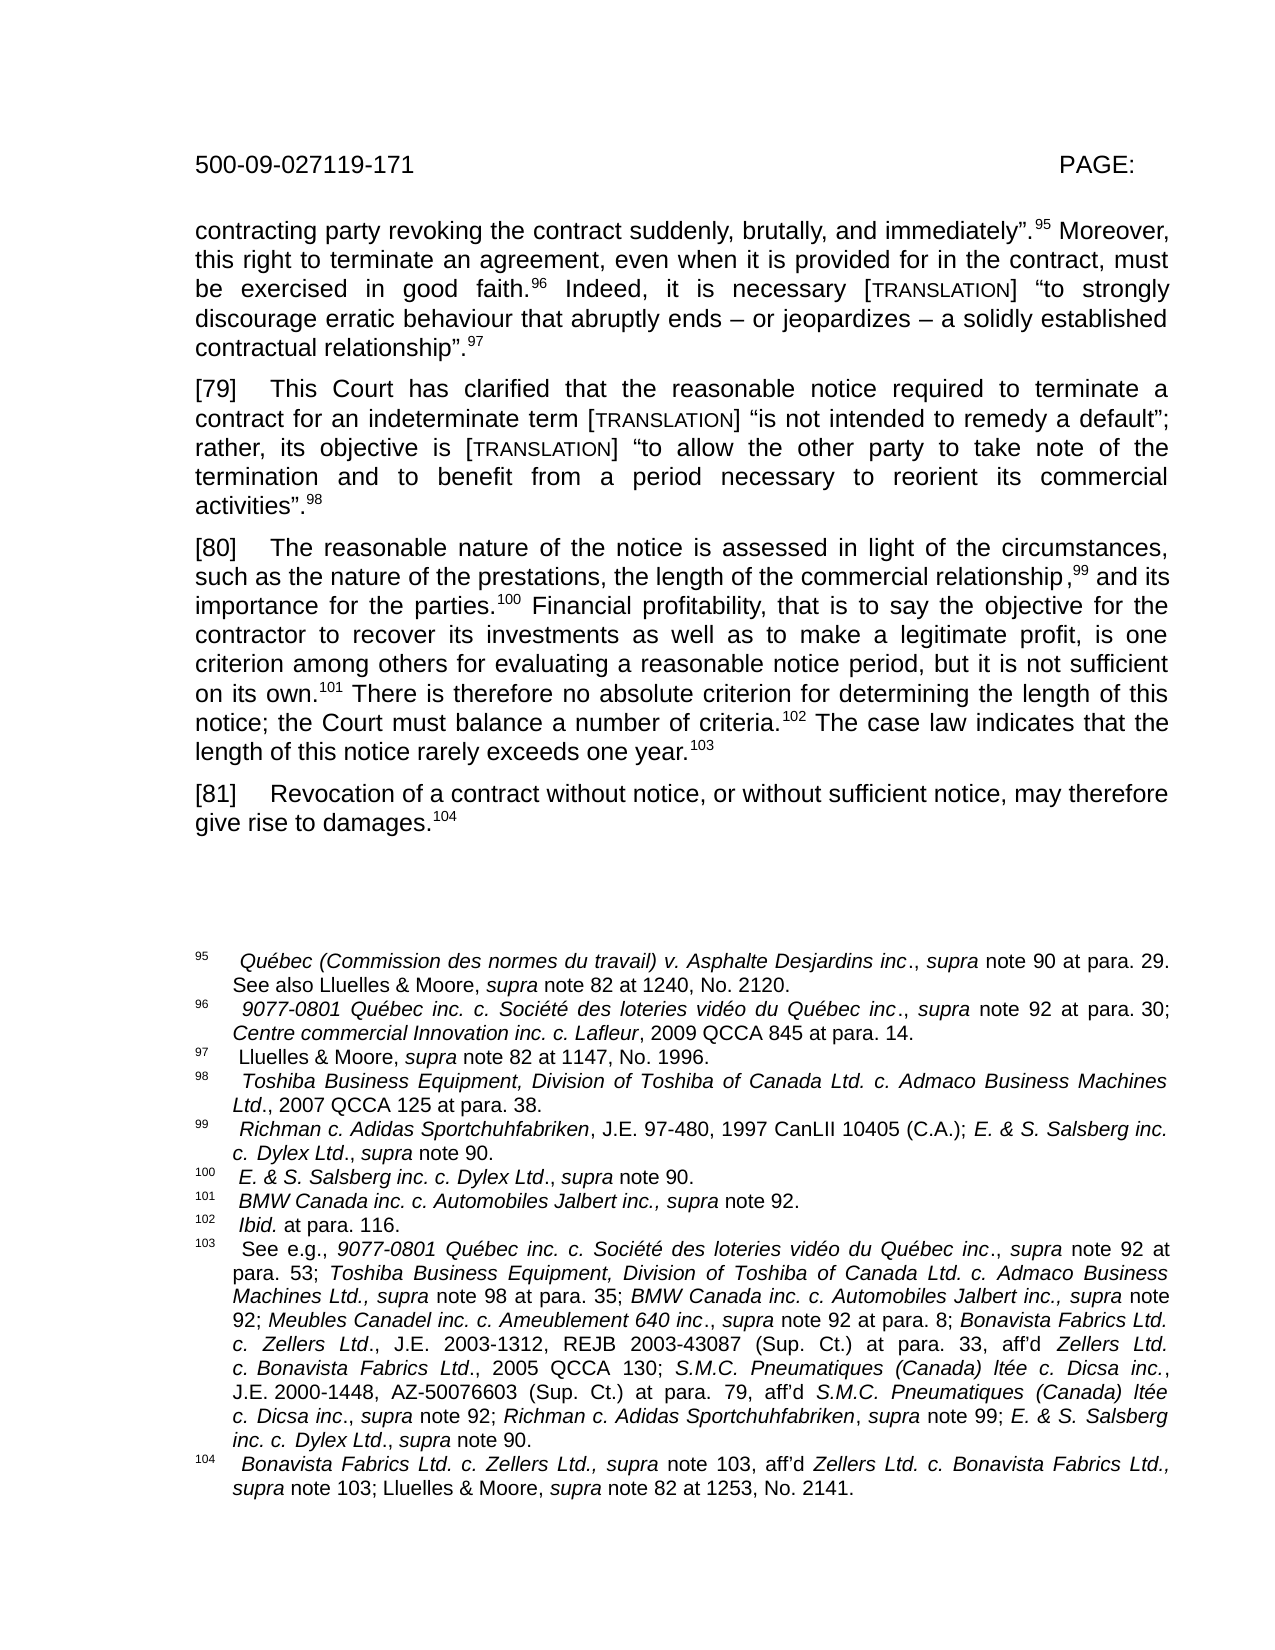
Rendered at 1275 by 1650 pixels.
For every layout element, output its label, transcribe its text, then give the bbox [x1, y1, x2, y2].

text Revocation of a contract without notice, or without sufficient notice, may therefore give rise to damages. [195, 779, 1170, 837]
text The reasonable nature of the notice is assessed in light of the circumstances, such as the nature of the prestations, the length of the commercial relationship, and its importance for the parties. Financial profitability, that is to say the objective for the contractor to recover its investments as well as to make a legitimate profit, is one criterion among others for evaluating a reasonable notice period, but it is not sufficient on its own. There is therefore no absolute criterion for determining the length of this notice; the Court must balance a number of criteria. The case law indicates that the length of this notice rarely exceeds one year. [195, 533, 1170, 766]
text The principle of irrevocability does not mean that the contract for an indeterminate term binds “eternally”, because each contracting party can get out of it by giving sufficient notice. Indeed, [translation] “it would be unreasonable to say that the parties to a commercial agreement wish, or expect, when entering into the agreement, that it will last indefinitely, particularly when their relationship is one that requires trust and collaboration”. A party to such a contract cannot, however, unilaterally terminate it [translation] “in an anarchic manner”. There can be [translation] “no question of a contracting party revoking the contract suddenly, brutally, and immediately”. Moreover, this right to terminate an agreement, even when it is provided for in the contract, must be exercised in good faith. Indeed, it is necessary [translation] “to strongly discourage erratic behaviour that abruptly ends – or jeopardizes – a solidly established contractual relationship”. [195, 216, 1170, 362]
text This Court has clarified that the reasonable notice required to terminate a contract for an indeterminate term [translation] “is not intended to remedy a default”; rather, its objective is [translation] “to allow the other party to take note of the termination and to benefit from a period necessary to reorient its commercial activities”. [195, 374, 1170, 520]
